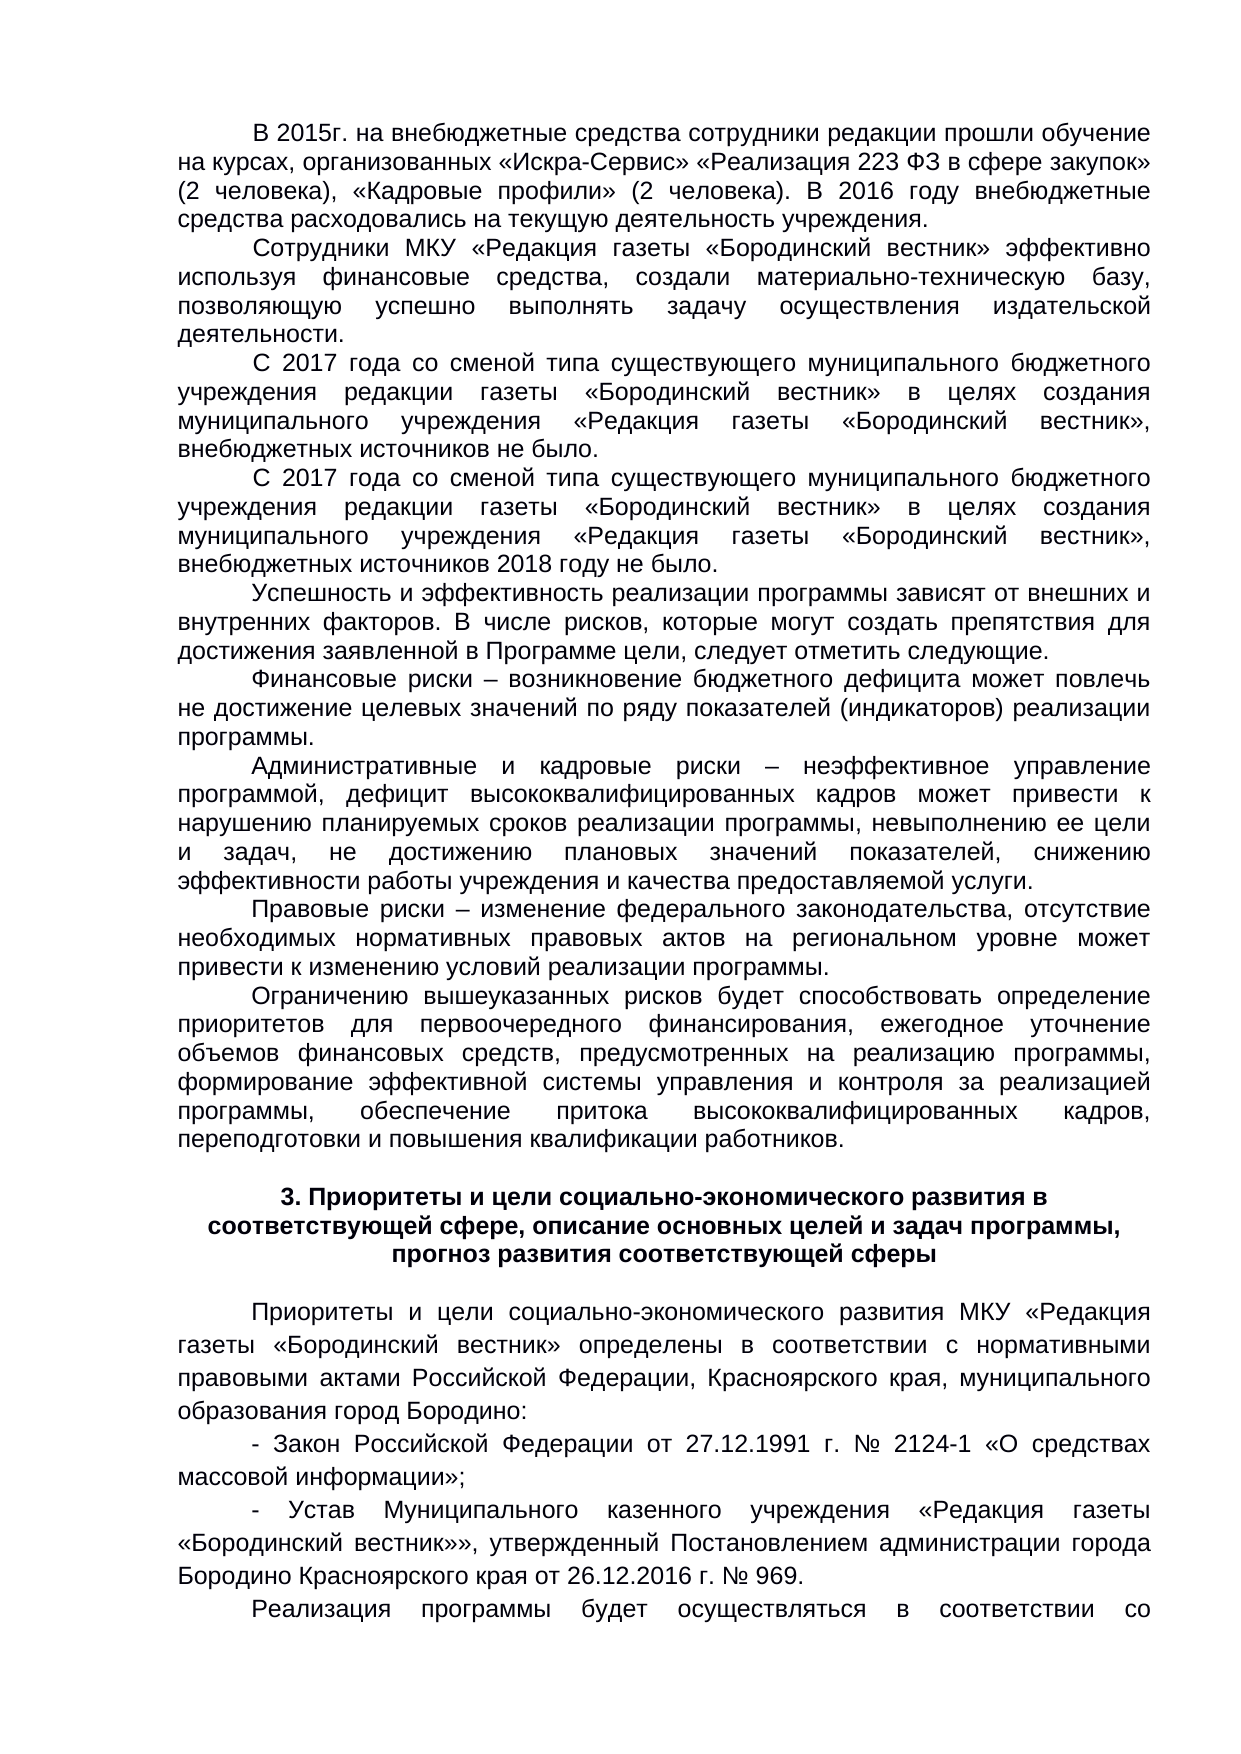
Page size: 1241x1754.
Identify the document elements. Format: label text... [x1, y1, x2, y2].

text Ограничению вышеуказанных рисков будет способствовать определение приоритетов для первоочередного финансирования, ежегодное уточнение объемов финансовых средств, предусмотренных на реализацию программы, формирование эффективной системы управления и контроля за реализацией программы, обеспечение притока высококвалифицированных кадров, переподготовки и повышения квалификации работников. [177, 981, 1152, 1153]
text - Устав Муниципального казенного учреждения «Редакция газеты «Бородинский вестник»», утвержденный Постановлением администрации города Бородино Красноярского края от 26.12.2016 г. № 969. [177, 1495, 1152, 1590]
text С 2017 года со сменой типа существующего муниципального бюджетного учреждения редакции газеты «Бородинский вестник» в целях создания муниципального учреждения «Редакция газеты «Бородинский вестник», внебюджетных источников не было. [177, 348, 1152, 463]
text Финансовые риски – возникновение бюджетного дефицита может повлечь не достижение целевых значений по ряду показателей (индикаторов) реализации программы. [177, 664, 1152, 751]
text Приоритеты и цели социально-экономического развития МКУ «Редакция газеты «Бородинский вестник» определены в соответствии с нормативными правовыми актами Российской Федерации, Красноярского края, муниципального образования город Бородино: [177, 1297, 1152, 1425]
text Административные и кадровые риски – неэффективное управление программой, дефицит высококвалифицированных кадров может привести к нарушению планируемых сроков реализации программы, невыполнению ее цели и задач, не достижению плановых значений показателей, снижению эффективности работы учреждения и качества предоставляемой услуги. [177, 751, 1152, 894]
text В 2015г. на внебюджетные средства сотрудники редакции прошли обучение на курсах, организованных «Искра-Сервис» «Реализация 223 ФЗ в сфере закупок» (2 человека), «Кадровые профили» (2 человека). В 2016 году внебюджетные средства расходовались на текущую деятельность учреждения. [177, 118, 1152, 233]
text С 2017 года со сменой типа существующего муниципального бюджетного учреждения редакции газеты «Бородинский вестник» в целях создания муниципального учреждения «Редакция газеты «Бородинский вестник», внебюджетных источников 2018 году не было. [177, 463, 1152, 578]
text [177, 1594, 1152, 1623]
text 3. Приоритеты и цели социально-экономического развития в соответствующей сфере, описание основных целей и задач программы, прогноз развития соответствующей сферы [177, 1182, 1152, 1268]
text - Закон Российской Федерации от 27.12.1991 г. № 2124-1 «О средствах массовой информации»; [177, 1429, 1152, 1491]
text Успешность и эффективность реализации программы зависят от внешних и внутренних факторов. В числе рисков, которые могут создать препятствия для достижения заявленной в Программе цели, следует отметить следующие. [177, 578, 1152, 664]
text Сотрудники МКУ «Редакция газеты «Бородинский вестник» эффективно используя финансовые средства, создали материально-техническую базу, позволяющую успешно выполнять задачу осуществления издательской деятельности. [177, 233, 1152, 348]
text Правовые риски – изменение федерального законодательства, отсутствие необходимых нормативных правовых актов на региональном уровне может привести к изменению условий реализации программы. [177, 894, 1152, 981]
